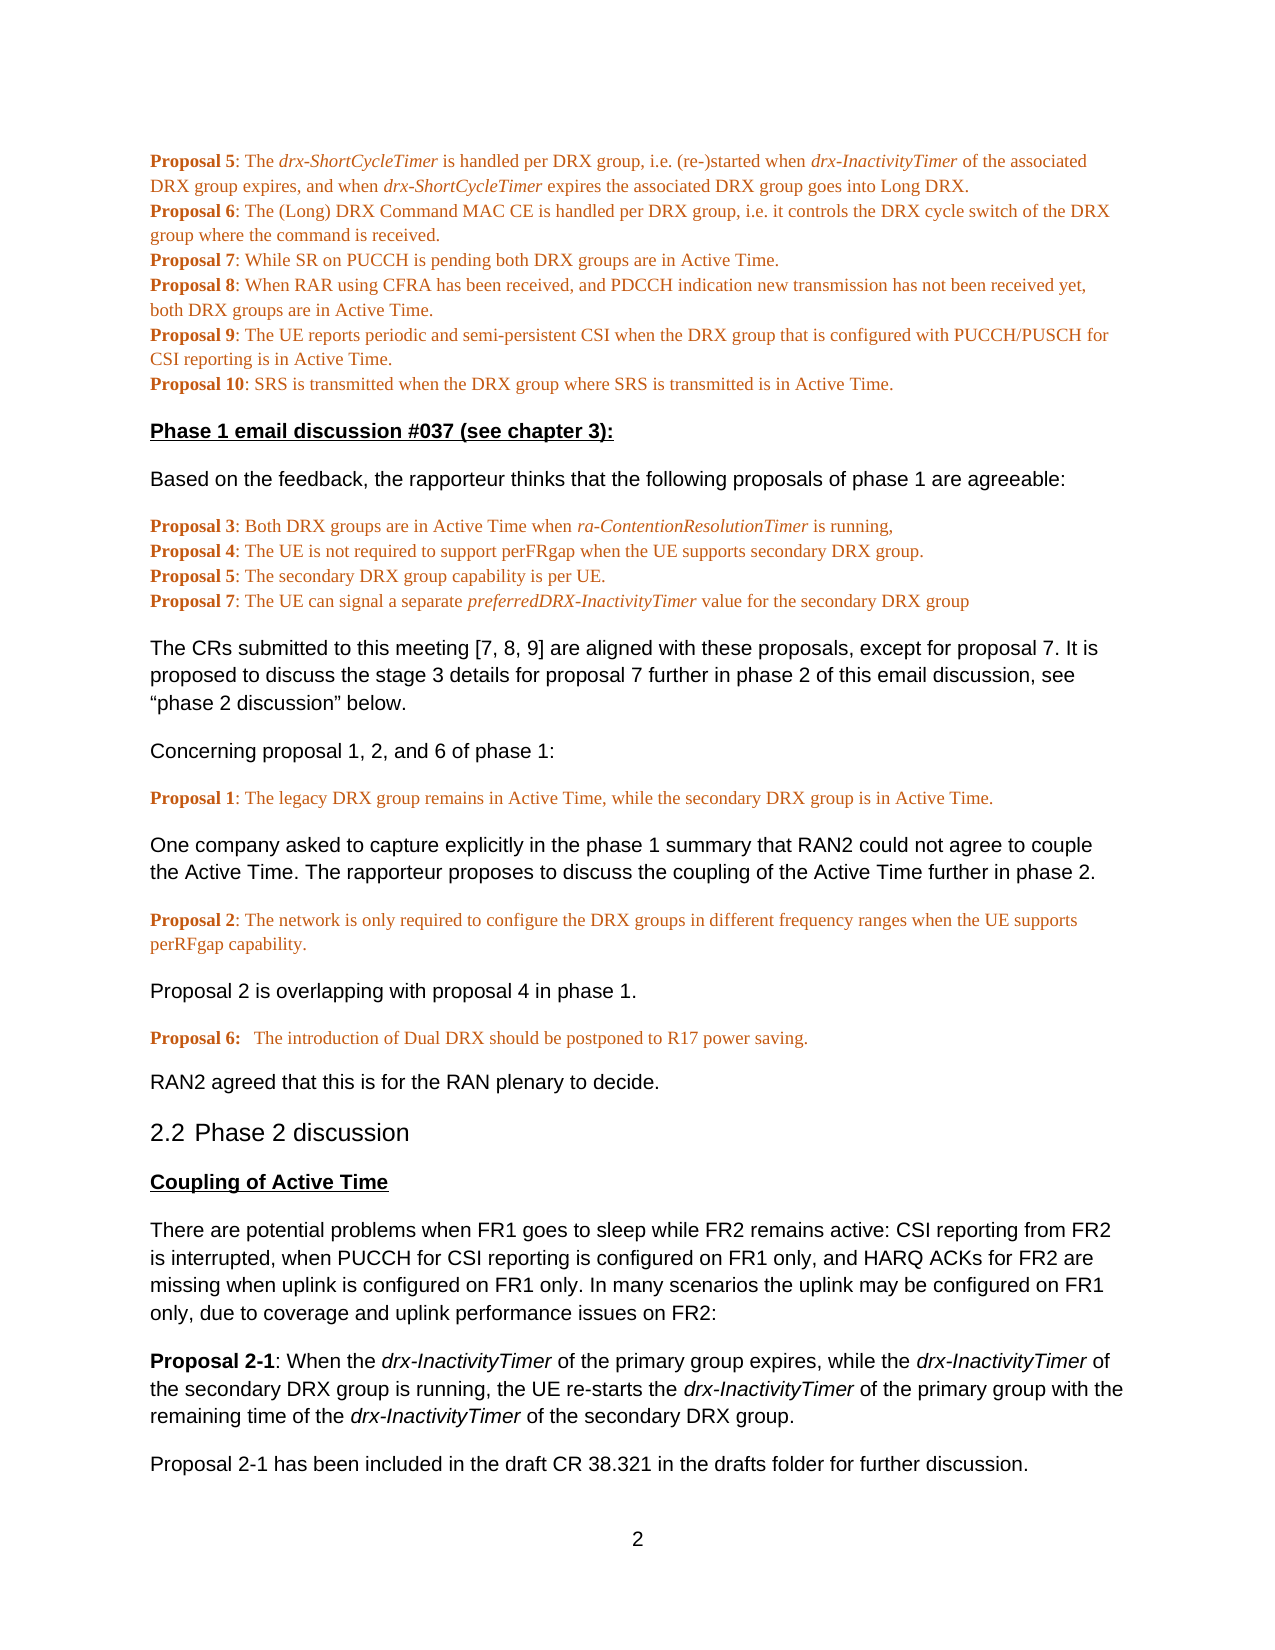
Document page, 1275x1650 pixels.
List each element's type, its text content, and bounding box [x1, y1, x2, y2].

text Proposal 3: Both DRX groups are in Active Time when ra-ContentionResolutionTimer is running, [150, 515, 1125, 537]
text Proposal 2: The network is only required to configure the DRX groups in different frequency ranges when the UE supports perRFgap capability. [150, 908, 1125, 955]
text Phase 1 email discussion #037 (see chapter 3): [150, 419, 1125, 443]
text Proposal 10: SRS is transmitted when the DRX group where SRS is transmitted is in Active Time. [150, 373, 1125, 395]
text Proposal 2-1 has been included in the draft CR 38.321 in the drafts folder for further discussion. [150, 1452, 1125, 1476]
text Coupling of Active Time [150, 1170, 1125, 1194]
text Proposal 7: The UE can signal a separate preferredDRX-InactivityTimer value for the secondary DRX group [150, 590, 1125, 611]
text Proposal 5: The secondary DRX group capability is per UE. [150, 565, 1125, 587]
text Proposal 2-1: When the drx-InactivityTimer of the primary group expires, while the drx-InactivityTimer of the secondary DRX group is running, the UE re-starts the drx-InactivityTimer of the primary group with the remaining time of the drx-InactivityTimer of the secondary DRX group. [150, 1349, 1125, 1428]
text There are potential problems when FR1 goes to sleep while FR2 remains active: CSI reporting from FR2 is interrupted, when PUCCH for CSI reporting is configured on FR1 only, and HARQ ACKs for FR2 are missing when uplink is configured on FR1 only. In many scenarios the uplink may be configured on FR1 only, due to coverage and uplink performance issues on FR2: [150, 1218, 1125, 1324]
text Based on the feedback, the rapporteur thinks that the following proposals of phase 1 are agreeable: [150, 467, 1125, 491]
text One company asked to capture explicitly in the phase 1 summary that RAN2 could not agree to couple the Active Time. The rapporteur proposes to discuss the coupling of the Active Time further in phase 2. [150, 833, 1125, 884]
subtitle Phase 2 discussion [150, 1118, 1125, 1147]
text Concerning proposal 1, 2, and 6 of phase 1: [150, 739, 1125, 763]
text The CRs submitted to this meeting [7, 8, 9] are aligned with these proposals, except for proposal 7. It is proposed to discuss the stage 3 details for proposal 7 further in phase 2 of this email discussion, see “phase 2 discussion” below. [150, 635, 1125, 714]
text Proposal 1: The legacy DRX group remains in Active Time, while the secondary DRX group is in Active Time. [150, 787, 1125, 809]
text RAN2 agreed that this is for the RAN plenary to decide. [150, 1070, 1125, 1094]
text Proposal 7: While SR on PUCCH is pending both DRX groups are in Active Time. [150, 249, 1125, 271]
text Proposal 9: The UE reports periodic and semi-persistent CSI when the DRX group that is configured with PUCCH/PUSCH for CSI reporting is in Active Time. [150, 323, 1125, 370]
text Proposal 2 is overlapping with proposal 4 in phase 1. [150, 979, 1125, 1003]
text Proposal 5: The drx-ShortCycleTimer is handled per DRX group, i.e. (re-)started when drx-InactivityTimer of the associated DRX group expires, and when drx-ShortCycleTimer expires the associated DRX group goes into Long DRX. [150, 150, 1125, 196]
text Proposal 6: The (Long) DRX Command MAC CE is handled per DRX group, i.e. it controls the DRX cycle switch of the DRX group where the command is received. [150, 199, 1125, 246]
text Proposal 6: The introduction of Dual DRX should be postponed to R17 power saving. [150, 1027, 1125, 1049]
text Proposal 4: The UE is not required to support perFRgap when the UE supports secondary DRX group. [150, 540, 1125, 562]
text Proposal 8: When RAR using CFRA has been received, and PDCCH indication new transmission has not been received yet, both DRX groups are in Active Time. [150, 274, 1125, 320]
